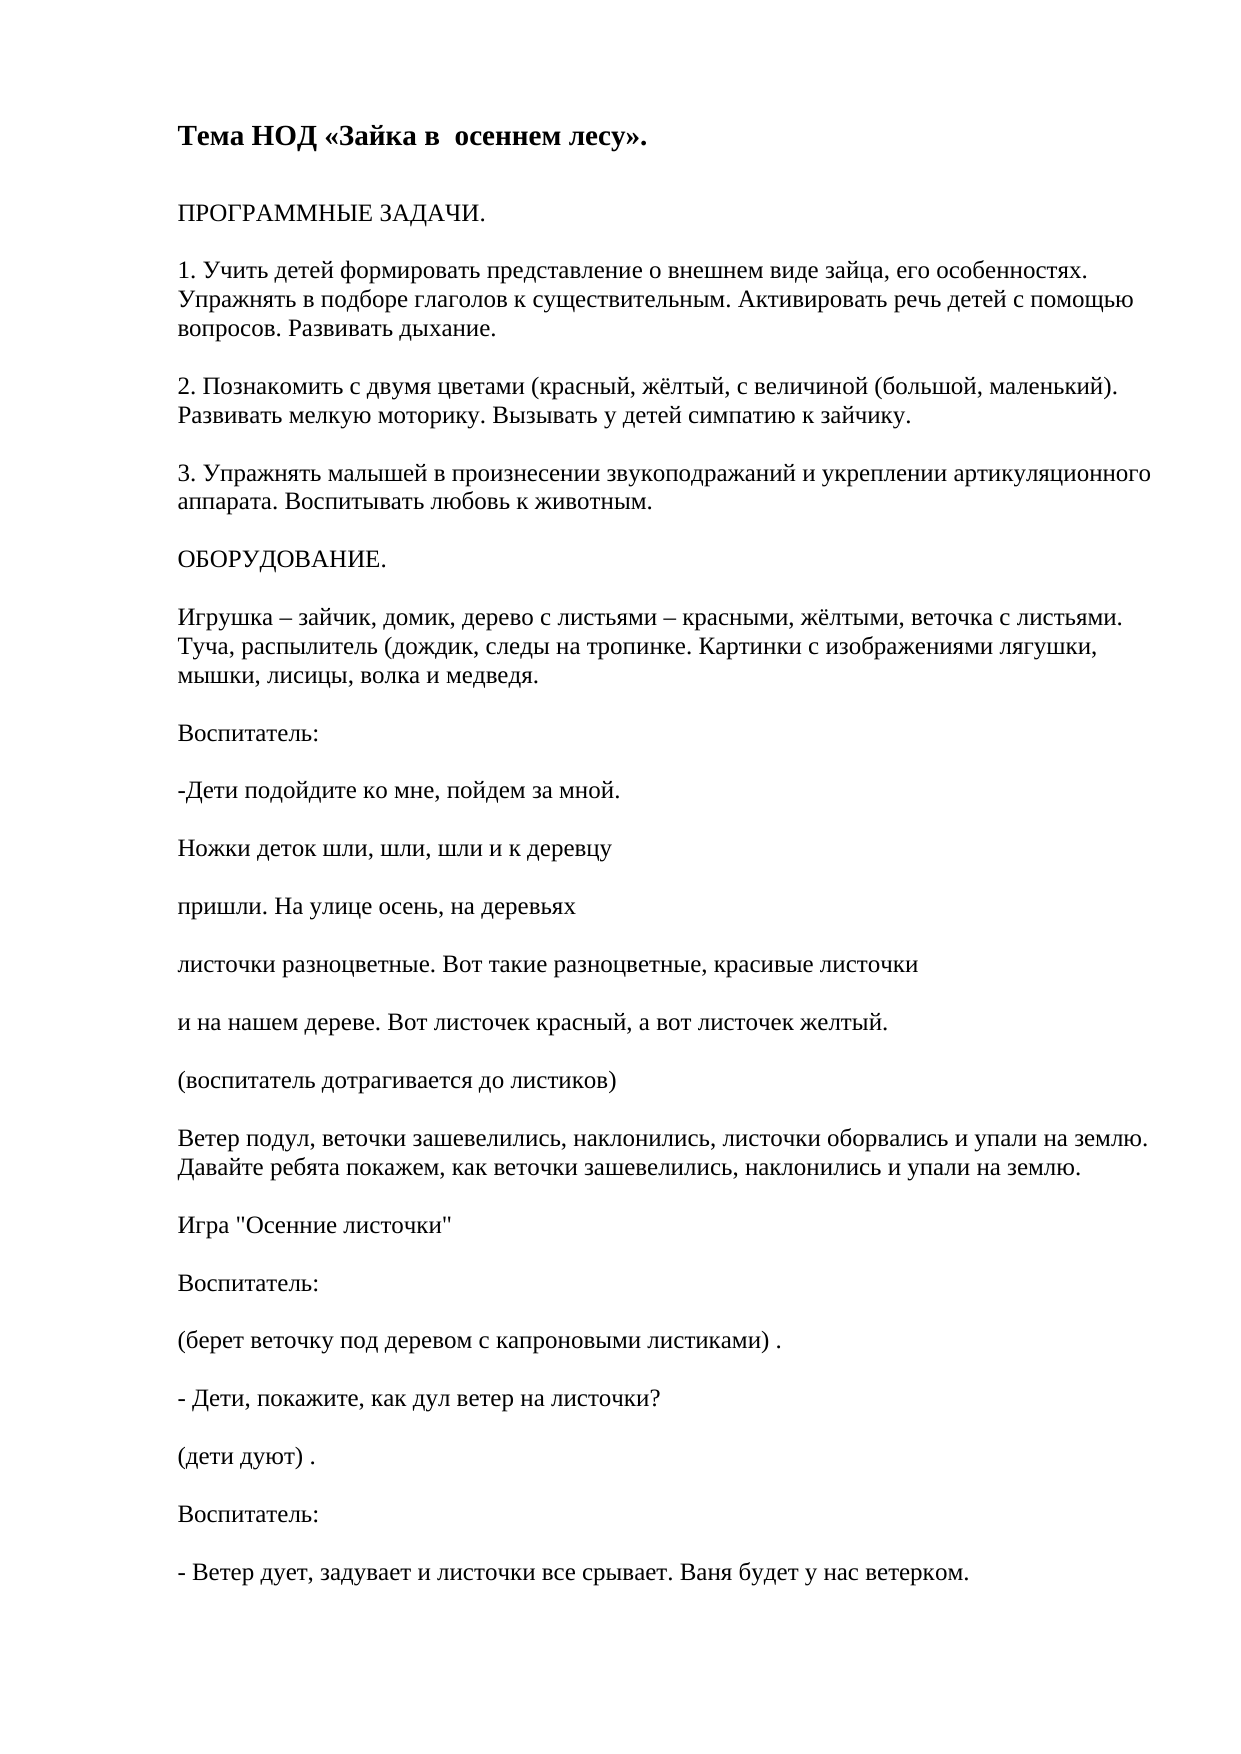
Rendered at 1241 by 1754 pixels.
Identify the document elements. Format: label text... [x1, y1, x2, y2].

text 2. Познакомить с двумя цветами (красный, жёлтый, с величиной (большой, маленький). Развивать мелкую моторику. Вызывать у детей симпатию к зайчику. [177, 371, 1152, 428]
text 1. Учить детей формировать представление о внешнем виде зайца, его особенностях. Упражнять в подборе глаголов к существительным. Активировать речь детей с помощью вопросов. Развивать дыхание. [177, 256, 1152, 342]
text ОБОРУДОВАНИЕ. [177, 544, 1152, 573]
text (дети дуют) . [177, 1441, 1152, 1470]
text (берет веточку под деревом с капроновыми листиками) . [177, 1326, 1152, 1354]
text Ветер подул, веточки зашевелились, наклонились, листочки оборвались и упали на землю. Давайте ребята покажем, как веточки зашевелились, наклонились и упали на землю. [177, 1123, 1152, 1181]
text пришли. На улице осень, на деревьях [177, 891, 1152, 920]
text 3. Упражнять малышей в произнесении звукоподражаний и укреплении артикуляционного аппарата. Воспитывать любовь к животным. [177, 458, 1152, 515]
text - Дети, покажите, как дул ветер на листочки? [177, 1383, 1152, 1412]
text Ножки деток шли, шли, шли и к деревцу [177, 833, 1152, 862]
text и на нашем дереве. Вот листочек красный, а вот листочек желтый. [177, 1007, 1152, 1036]
text ПРОГРАММНЫЕ ЗАДАЧИ. [177, 198, 1152, 226]
text -Дети подойдите ко мне, пойдем за мной. [177, 776, 1152, 804]
text листочки разноцветные. Вот такие разноцветные, красивые листочки [177, 949, 1152, 978]
text - Ветер дует, задувает и листочки все срывает. Ваня будет у нас ветерком. [177, 1557, 1152, 1586]
text Воспитатель: [177, 1499, 1152, 1528]
text Тема НОД «Зайка в осеннем лесу». [177, 118, 1152, 152]
text Игрушка – зайчик, домик, дерево с листьями – красными, жёлтыми, веточка с листьями. Туча, распылитель (дождик, следы на тропинке. Картинки с изображениями лягушки, мышки, лисицы, волка и медведя. [177, 602, 1152, 688]
text Воспитатель: [177, 718, 1152, 746]
text (воспитатель дотрагивается до листиков) [177, 1065, 1152, 1094]
text Игра "Осенние листочки" [177, 1210, 1152, 1238]
text Воспитатель: [177, 1268, 1152, 1296]
